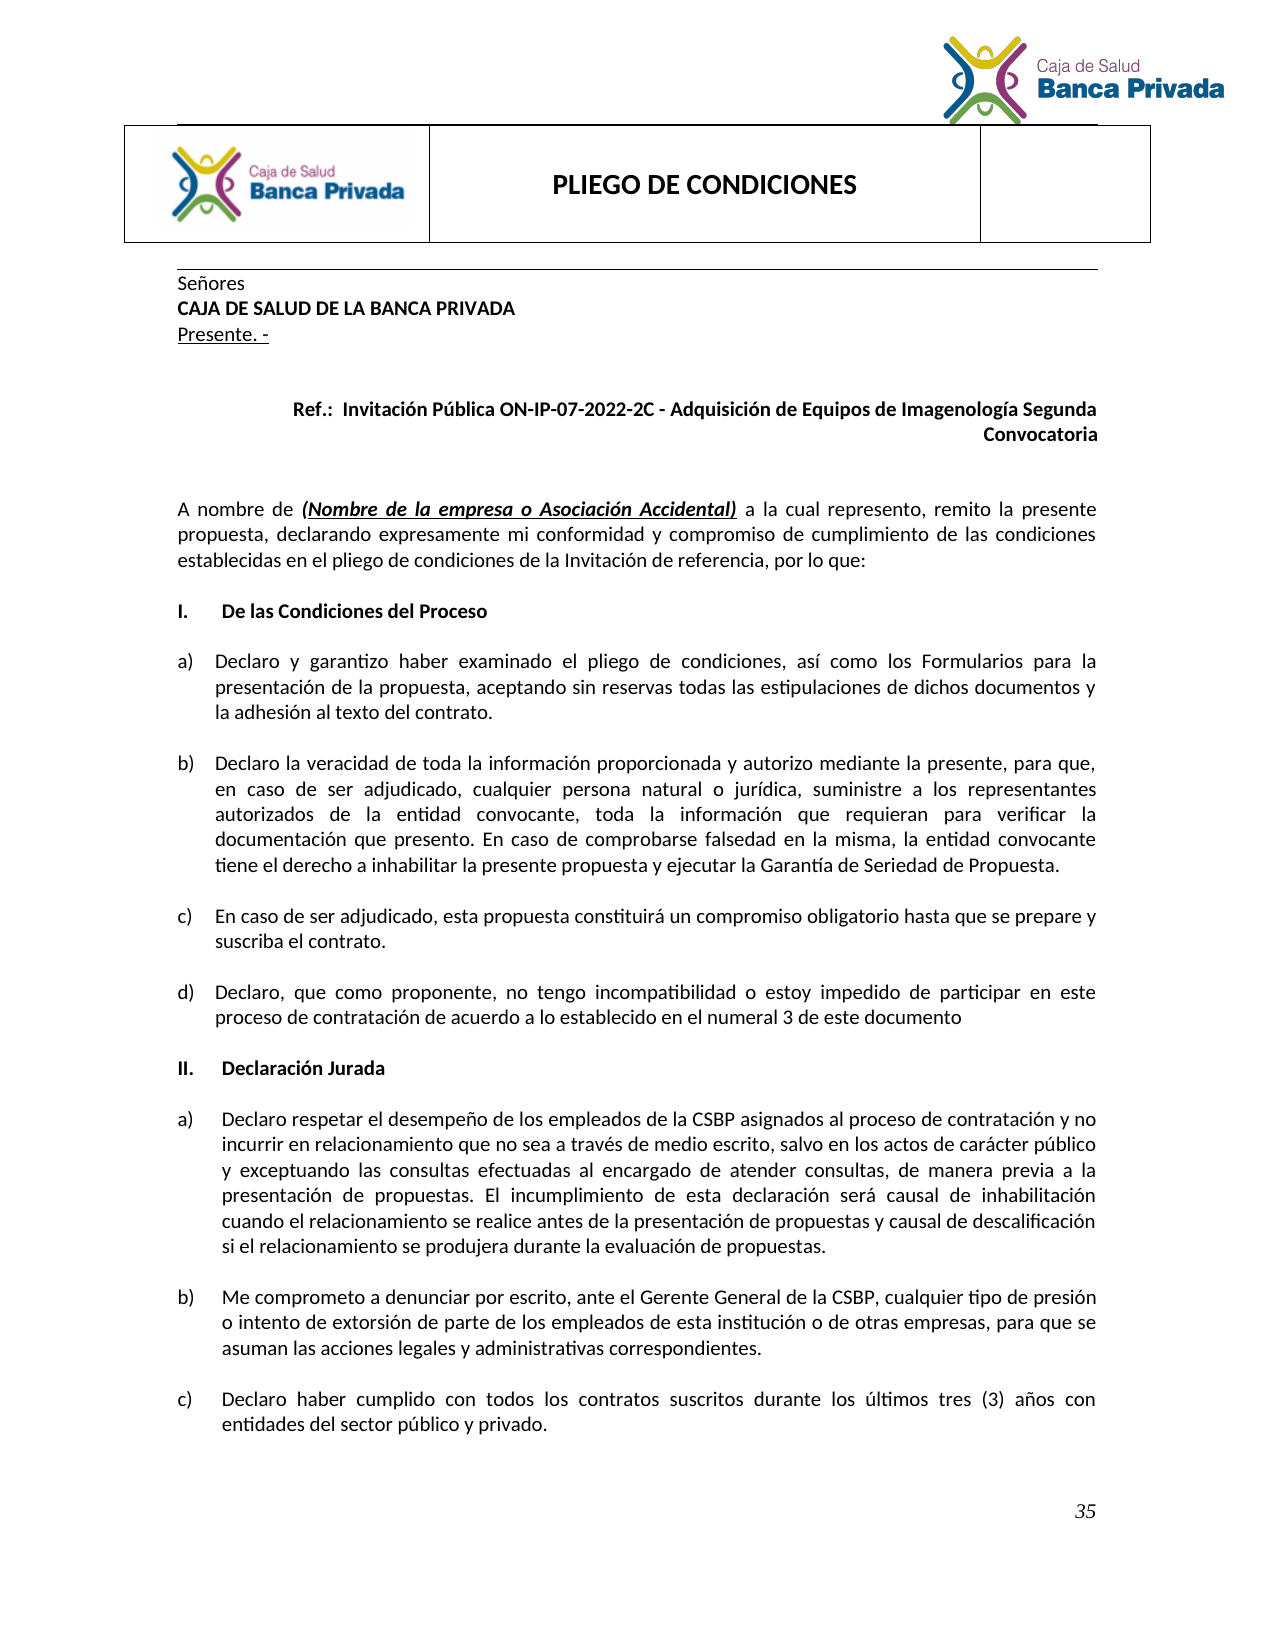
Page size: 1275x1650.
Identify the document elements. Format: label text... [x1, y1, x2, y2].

text CAJA DE SALUD DE LA BANCA PRIVADA [177, 296, 1098, 321]
picture [932, 28, 1237, 135]
picture [981, 126, 1150, 135]
picture [932, 126, 980, 135]
list De las Condiciones del Proceso [177, 598, 1098, 623]
list Declaro respetar el desempeño de los empleados de la CSBP asignados al proceso de contratación y no incurrir en relacionamiento que no sea a través de medio escrito, salvo en los actos de carácter público y exceptuando las consultas efectuadas al encargado de atender consultas, de manera previa a la presentación de propuestas. El incumplimiento de esta declaración será causal de inhabilitación cuando el relacionamiento se realice antes de la presentación de propuestas y causal de descalificación si el relacionamiento se produjera durante la evaluación de propuestas. [177, 1106, 1098, 1259]
list Declaración Jurada [177, 1055, 1098, 1081]
list Declaro haber cumplido con todos los contratos suscritos durante los últimos tres (3) años con entidades del sector público y privado. [177, 1386, 1098, 1437]
list En caso de ser adjudicado, esta propuesta constituirá un compromiso obligatorio hasta que se prepare y suscriba el contrato. [177, 903, 1098, 954]
text Señores [177, 270, 1098, 296]
list Declaro y garantizo haber examinado el pliego de condiciones, así como los Formularios para la presentación de la propuesta, aceptando sin reservas todas las estipulaciones de dichos documentos y la adhesión al texto del contrato. [177, 649, 1098, 725]
picture [157, 126, 413, 227]
list Declaro la veracidad de toda la información proporcionada y autorizo mediante la presente, para que, en caso de ser adjudicado, cualquier persona natural o jurídica, suministre a los representantes autorizados de la entidad convocante, toda la información que requieran para verificar la documentación que presento. En caso de comprobarse falsedad en la misma, la entidad convocante tiene el derecho a inhabilitar la presente propuesta y ejecutar la Garantía de Seriedad de Propuesta. [177, 750, 1098, 877]
list Declaro, que como proponente, no tengo incompatibilidad o estoy impedido de participar en este proceso de contratación de acuerdo a lo establecido en el numeral 3 de este documento [177, 979, 1098, 1030]
text A nombre de (Nombre de la empresa o Asociación Accidental) a la cual represento, remito la presente propuesta, declarando expresamente mi conformidad y compromiso de cumplimiento de las condiciones establecidas en el pliego de condiciones de la Invitación de referencia, por lo que: [177, 496, 1098, 572]
text Presente. - [177, 321, 1098, 346]
list Me comprometo a denunciar por escrito, ante el Gerente General de la CSBP, cualquier tipo de presión o intento de extorsión de parte de los empleados de esta institución o de otras empresas, para que se asuman las acciones legales y administrativas correspondientes. [177, 1284, 1098, 1360]
text Ref.: Invitación Pública ON-IP-07-2022-2C - Adquisición de Equipos de Imagenología Segunda Convocatoria [177, 396, 1098, 447]
